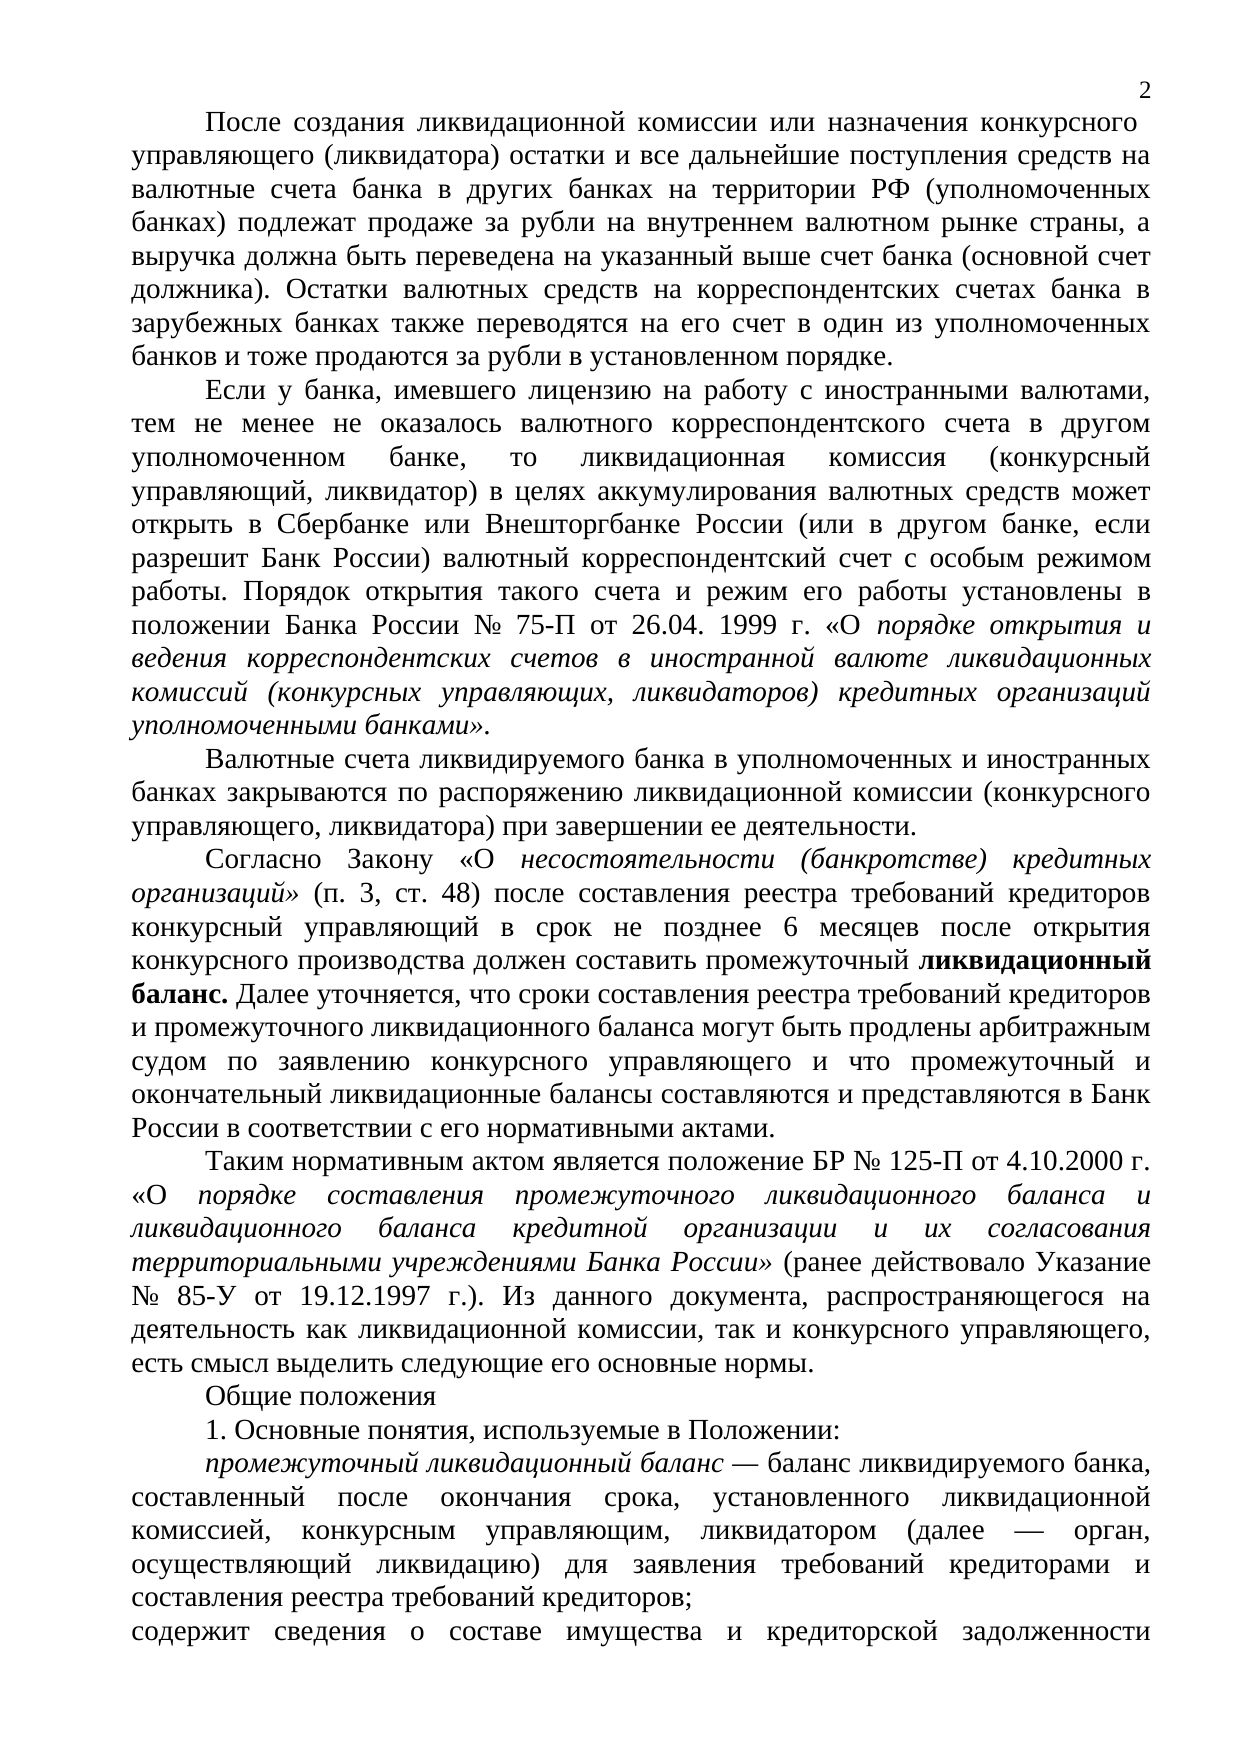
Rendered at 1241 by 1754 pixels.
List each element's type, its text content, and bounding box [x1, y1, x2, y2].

text Общие положения [131, 1378, 1152, 1412]
text Если у банка, имевшего лицензию на работу с иностранными валютами, тем не менее не оказалось валютного корреспондентского счета в другом уполномоченном банке, то ликвидационная комиссия (конкурсный управляющий, ликвидатор) в целях аккумулирования валютных средств может открыть в Сбербанке или Внешторгбанке России (или в другом банке, если разрешит Банк России) валютный корреспондентский счет с особым режимом работы. Порядок открытия такого счета и режим его работы установлены в положении Банка России № 75-П от 26.04. 1999 г. «О порядке открытия и ведения корреспондентских счетов в иностранной валюте ликвидационных комиссий (конкурсных управляющих, ликвидаторов) кредитных организаций уполномоченными банками». [131, 372, 1152, 741]
text После создания ликвидационной комиссии или назначения конкурсного управляющего (ликвидатора) остатки и все дальнейшие поступления средств на валютные счета банка в других банках на территории РФ (уполномоченных банках) подлежат продаже за рубли на внутреннем валютном рынке страны, а выручка должна быть переведена на указанный выше счет банка (основной счет должника). Остатки валютных средств на корреспондентских счетах банка в зарубежных банках также переводятся на его счет в один из уполномоченных банков и тоже продаются за рубли в установленном порядке. [131, 104, 1152, 372]
text Таким нормативным актом является положение БР № 125-П от 4.10.2000 г. «О порядке составления промежуточного ликвидационного баланса и ликвидационного баланса кредитной организации и их согласования территориальными учреждениями Банка России» (ранее действовало Указание № 85-У от 19.12.1997 г.). Из данного документа, распространяющегося на деятельность как ликвидационной комиссии, так и конкурсного управляющего, есть смысл выделить следующие его основные нормы. [131, 1143, 1152, 1378]
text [131, 1613, 1152, 1647]
text Согласно Закону «О несостоятельности (банкротстве) кредитных организаций» (п. 3, ст. 48) после составления реестра требований кредиторов конкурсный управляющий в срок не позднее 6 месяцев после открытия конкурсного производства должен составить промежуточный ликвидационный баланс. Далее уточняется, что сроки составления реестра требований кредиторов и промежуточного ликвидационного баланса могут быть продлены арбитражным судом по заявлению конкурсного управляющего и что промежуточный и окончательный ликвидационные балансы составляются и представляются в Банк России в соответствии с его нормативными актами. [131, 842, 1152, 1143]
text 1. Основные понятия, используемые в Положении: [131, 1412, 1152, 1445]
text промежуточный ликвидационный баланс — баланс ликвидируемого банка, составленный после окончания срока, установленного ликвидационной комиссией, конкурсным управляющим, ликвидатором (далее — орган, осуществляющий ликвидацию) для заявления требований кредиторами и составления реестра требований кредиторов; [131, 1445, 1152, 1613]
text Валютные счета ликвидируемого банка в уполномоченных и иностранных банках закрываются по распоряжению ликвидационной комиссии (конкурсного управляющего, ликвидатора) при завершении ее деятельности. [131, 741, 1152, 842]
